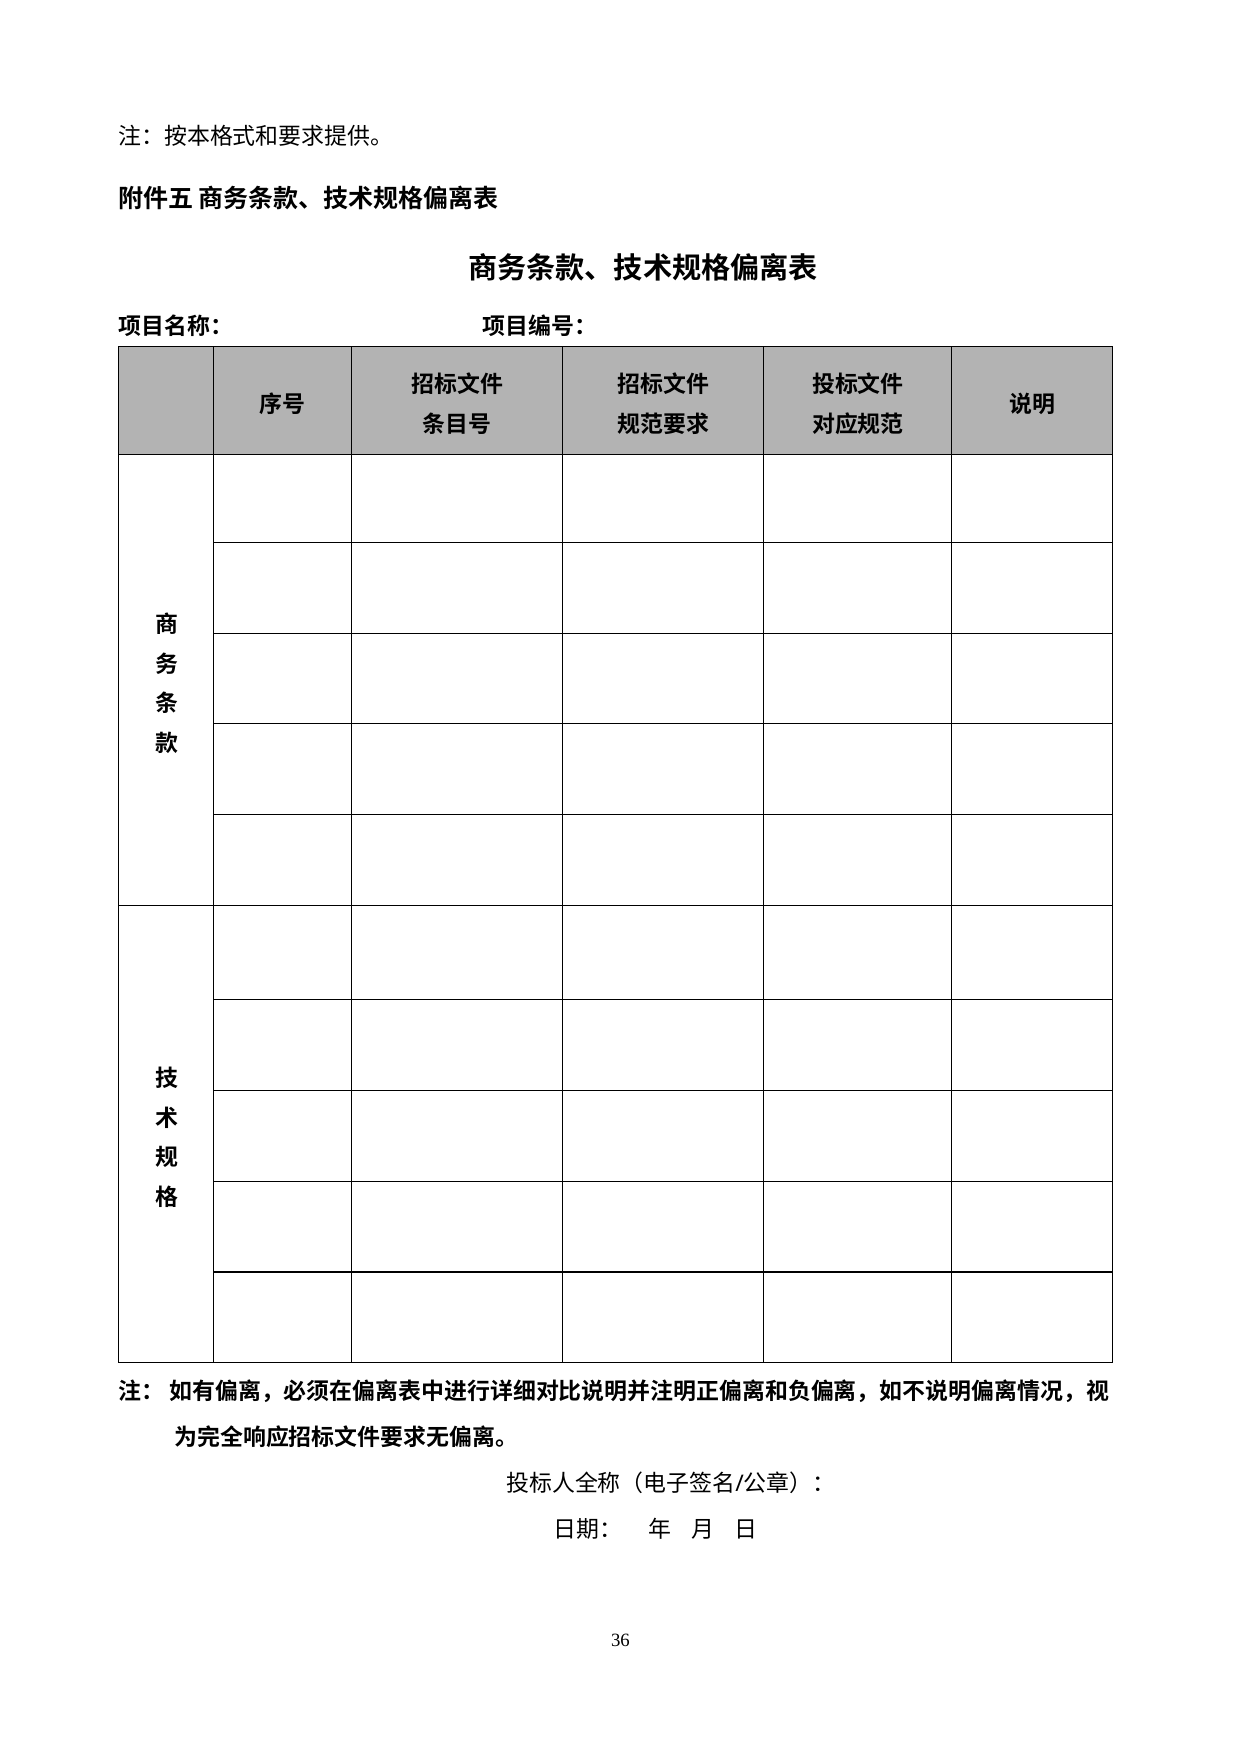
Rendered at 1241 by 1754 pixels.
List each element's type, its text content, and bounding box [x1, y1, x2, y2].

table_cell [352, 634, 562, 723]
table_cell [214, 1273, 351, 1362]
table_cell [764, 724, 951, 814]
table_cell [563, 1000, 763, 1090]
table_header 招标文件 条目号 [352, 347, 562, 454]
table_cell [214, 634, 351, 723]
table_cell [214, 906, 351, 999]
table_cell [764, 1182, 951, 1271]
text 项目名称： 项目编号： [118, 288, 1122, 346]
table_cell [563, 634, 763, 723]
table_cell [563, 906, 763, 999]
table_cell [352, 815, 562, 905]
table_header 说明 [952, 347, 1112, 454]
text 商务条款、技术规格偏离表 [118, 242, 1122, 288]
table_cell [952, 815, 1112, 905]
table_cell [952, 455, 1112, 542]
table_header 序号 [214, 347, 351, 454]
table_cell [952, 724, 1112, 814]
table_cell [952, 906, 1112, 999]
table_cell [352, 1091, 562, 1181]
table_cell [952, 543, 1112, 632]
table_cell [352, 1273, 562, 1362]
table_cell [952, 634, 1112, 723]
table_cell [764, 1273, 951, 1362]
table_cell [952, 1273, 1112, 1362]
table_cell [764, 455, 951, 542]
table_cell [764, 1000, 951, 1090]
table_cell [352, 455, 562, 542]
subtitle 附件五 商务条款、技术规格偏离表 [118, 178, 1122, 215]
table_cell 技 术 规 格 [119, 906, 213, 1362]
table_cell [214, 724, 351, 814]
text 注： 如有偏离，必须在偏离表中进行详细对比说明并注明正偏离和负偏离，如不说明偏离情况，视为完全响应招标文件要求无偏离。 [118, 1363, 1122, 1455]
table_cell [563, 815, 763, 905]
table_cell [563, 1182, 763, 1271]
table_cell [352, 906, 562, 999]
table_cell [764, 634, 951, 723]
table_cell [764, 815, 951, 905]
table_cell [214, 1182, 351, 1271]
table_cell [952, 1182, 1112, 1271]
table_cell [352, 1182, 562, 1271]
table_cell [563, 1273, 763, 1362]
table_cell [214, 1000, 351, 1090]
table_cell [563, 1091, 763, 1181]
table_cell [214, 455, 351, 542]
table_cell [214, 1091, 351, 1181]
table_header [119, 347, 213, 454]
text 投标人全称（电子签名/公章）： [118, 1455, 1122, 1501]
text 注：按本格式和要求提供。 [118, 118, 1122, 151]
table_cell [764, 906, 951, 999]
table_cell [764, 543, 951, 632]
table_cell 商 务 条 款 [119, 455, 213, 905]
table_cell [214, 543, 351, 632]
table_header 投标文件 对应规范 [764, 347, 951, 454]
table_cell [352, 1000, 562, 1090]
table_cell [563, 724, 763, 814]
table_cell [352, 543, 562, 632]
table_cell [952, 1091, 1112, 1181]
table_cell [952, 1000, 1112, 1090]
table_cell [214, 815, 351, 905]
text 日期： 年 月 日 [118, 1501, 1122, 1546]
table_cell [563, 455, 763, 542]
table_cell [352, 724, 562, 814]
table_cell [563, 543, 763, 632]
table_cell [764, 1091, 951, 1181]
table_header 招标文件 规范要求 [563, 347, 763, 454]
